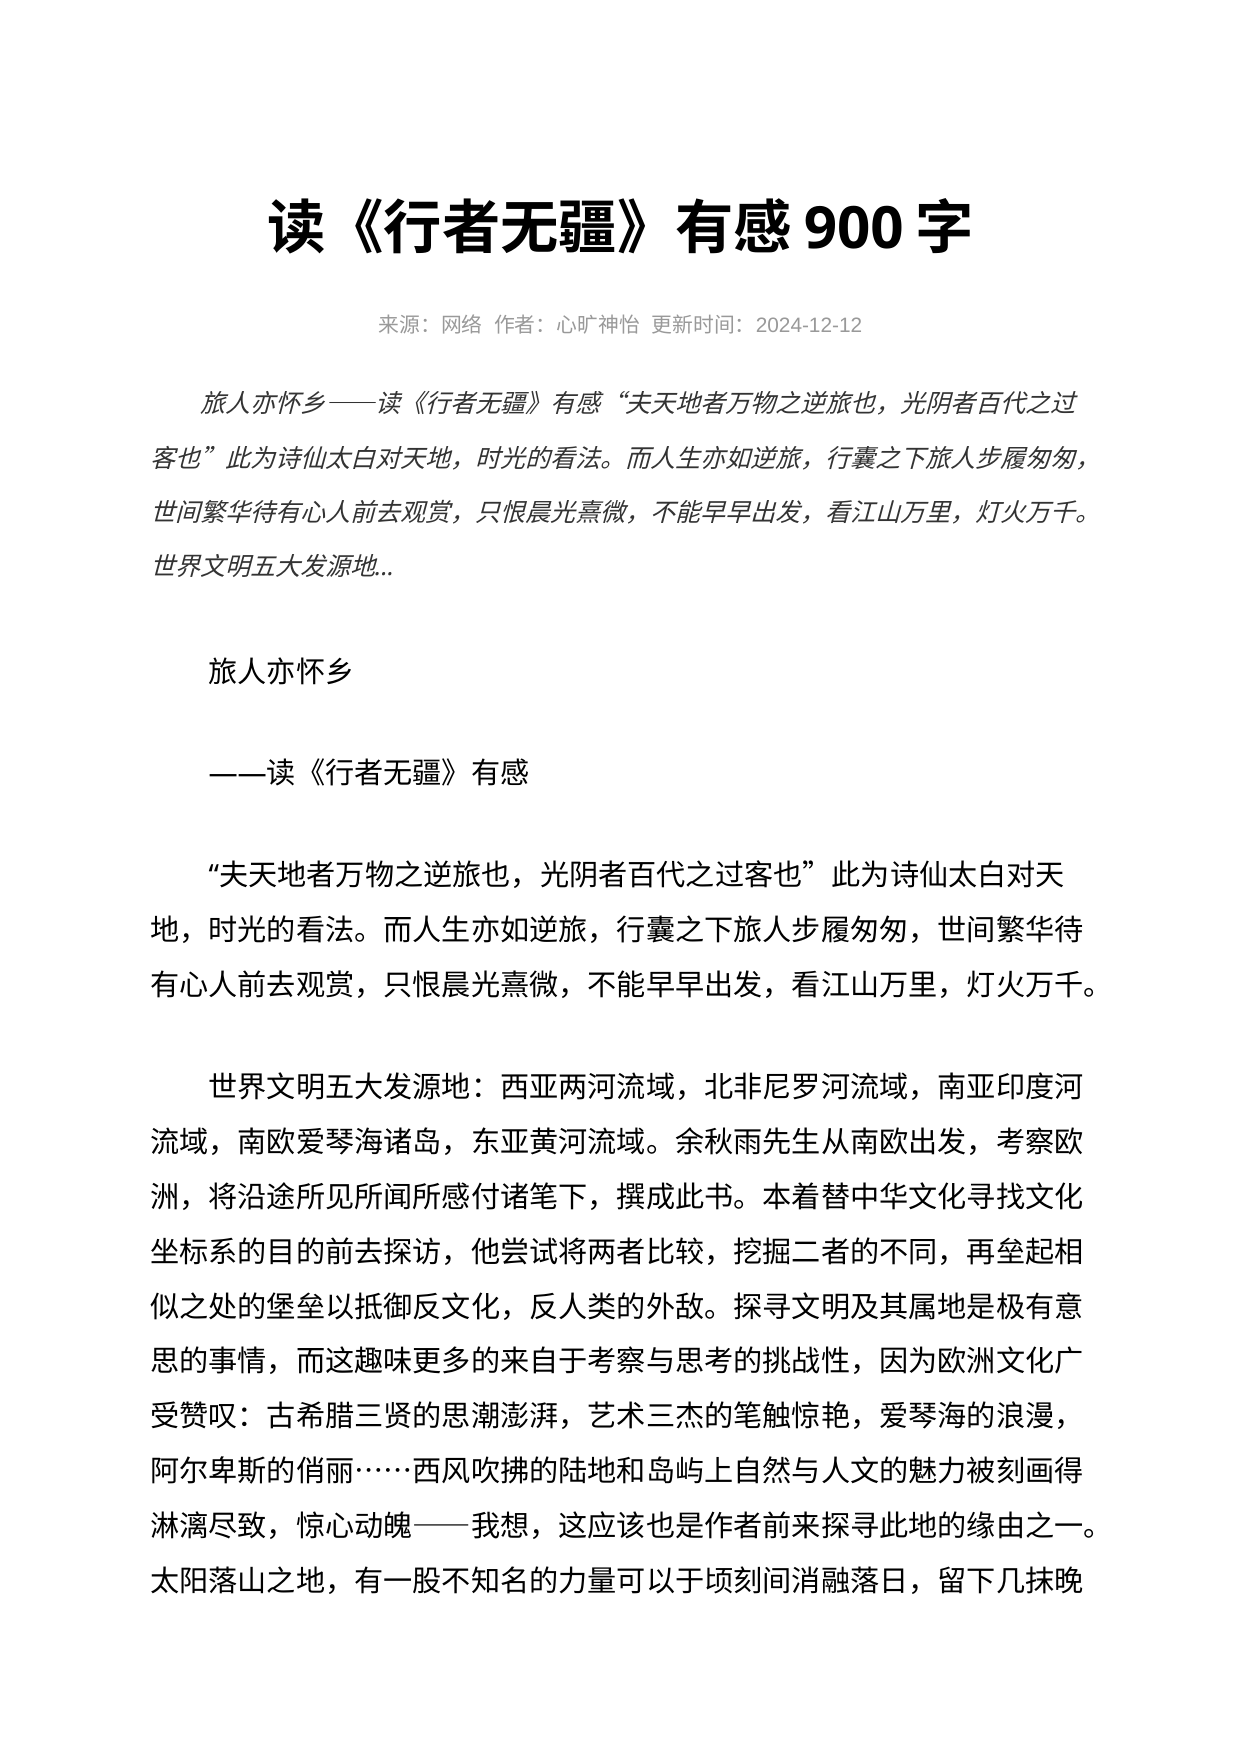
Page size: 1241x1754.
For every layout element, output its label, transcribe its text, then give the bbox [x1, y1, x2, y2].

text ——读《行者无疆》有感 [150, 750, 1090, 792]
text 旅人亦怀乡 [150, 648, 1090, 690]
text 旅人亦怀乡——读《行者无疆》有感“夫天地者万物之逆旅也，光阴者百代之过客也”此为诗仙太白对天地，时光的看法。而人生亦如逆旅，行囊之下旅人步履匆匆，世间繁华待有心人前去观赏，只恨晨光熹微，不能早早出发，看江山万里，灯火万千。世界文明五大发源地... [150, 384, 1090, 583]
text 来源：网络 作者：心旷神怡 更新时间：2024-12-12 [150, 313, 1090, 337]
subtitle 读《行者无疆》有感900字 [150, 181, 1090, 266]
text “夫天地者万物之逆旅也，光阴者百代之过客也”此为诗仙太白对天地，时光的看法。而人生亦如逆旅，行囊之下旅人步履匆匆，世间繁华待有心人前去观赏，只恨晨光熹微，不能早早出发，看江山万里，灯火万千。 [150, 852, 1090, 1004]
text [150, 1063, 1090, 1600]
